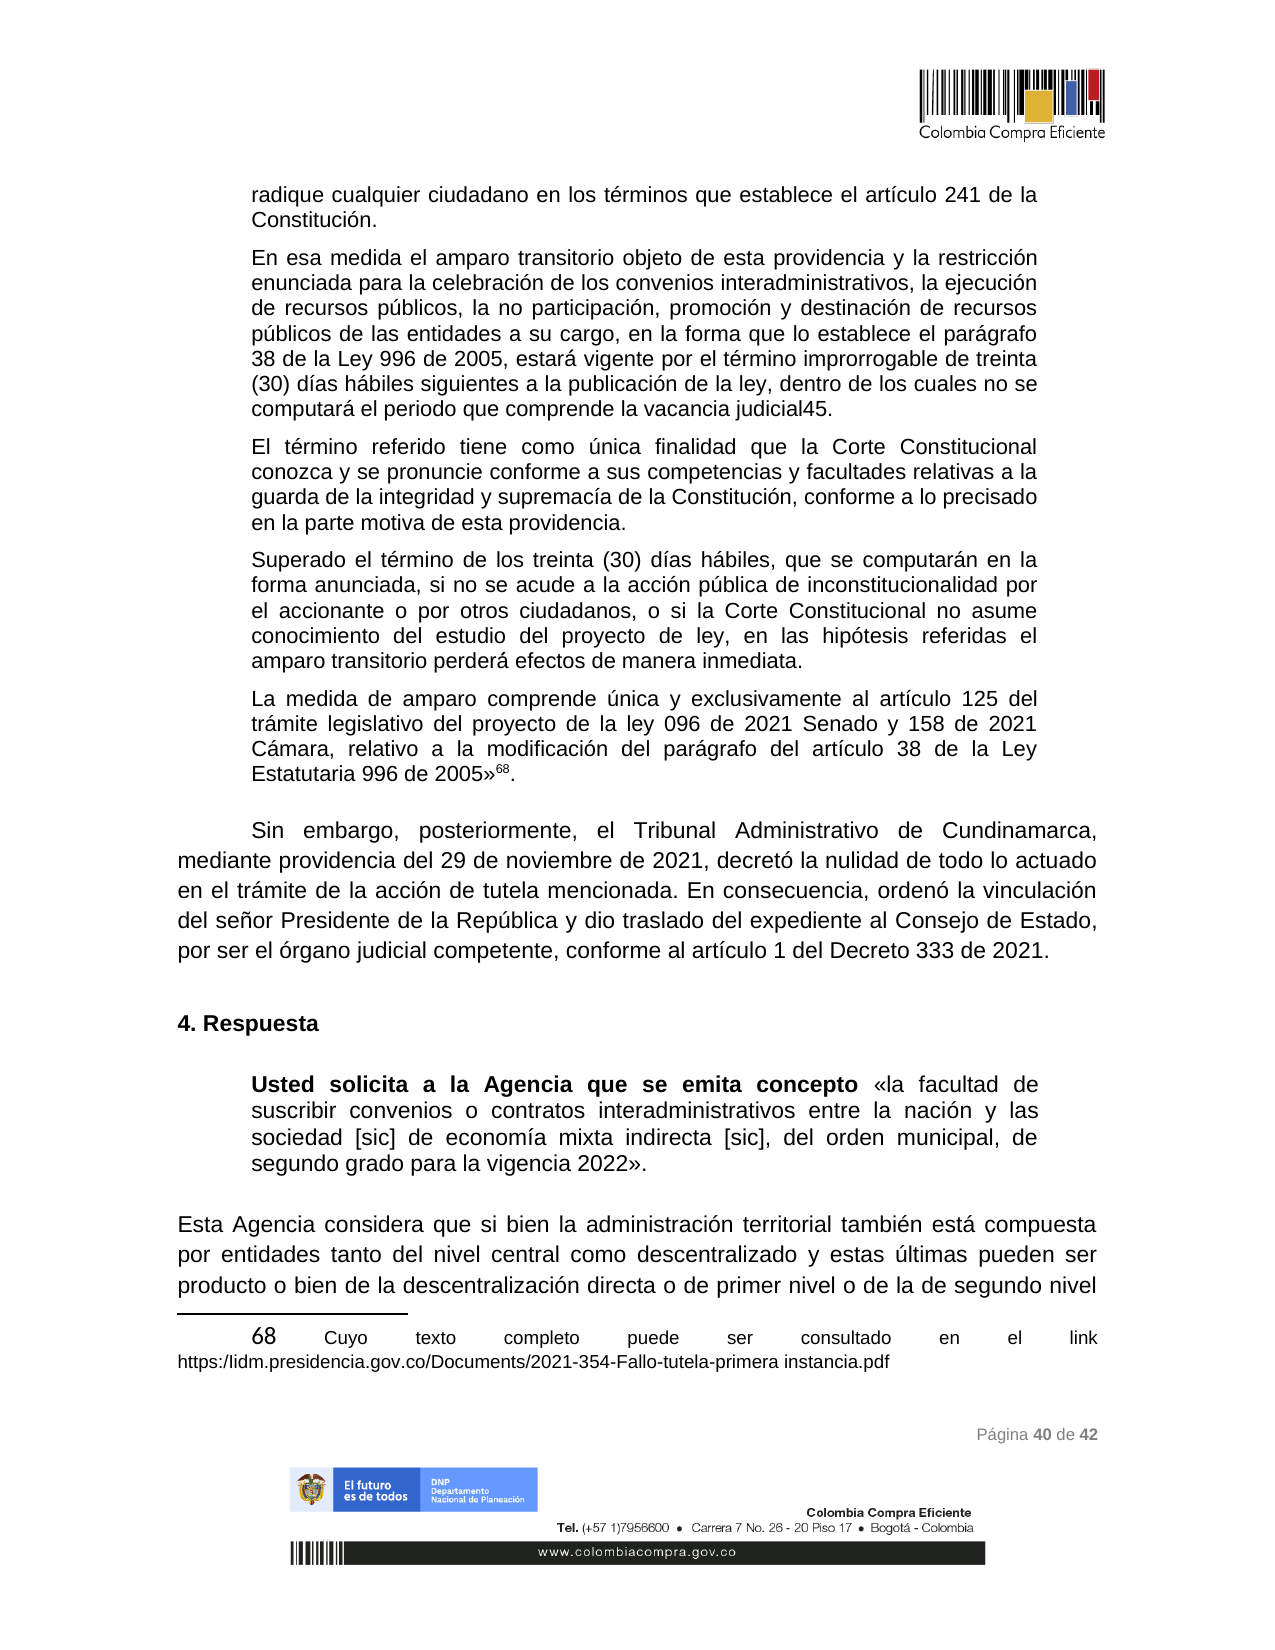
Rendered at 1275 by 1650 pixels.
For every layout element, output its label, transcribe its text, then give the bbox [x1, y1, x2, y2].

picture [908, 63, 1115, 149]
text 4. Respuesta [177, 1010, 1098, 1037]
text El término referido tiene como única finalidad que la Corte Constitucional conozca y se pronuncie conforme a sus competencias y facultades relativas a la guarda de la integridad y supremacía de la Constitución, conforme a lo precisado en la parte motiva de esta providencia. [251, 434, 1039, 534]
picture [289, 1467, 986, 1565]
text En esa medida el amparo transitorio objeto de esta providencia y la restricción enunciada para la celebración de los convenios interadministrativos, la ejecución de recursos públicos, la no participación, promoción y destinación de recursos públicos de las entidades a su cargo, en la forma que lo establece el parágrafo 38 de la Ley 996 de 2005, estará́ vigente por el término improrrogable de treinta (30) días hábiles siguientes a la publicación de la ley, dentro de los cuales no se computará el periodo que comprende la vacancia judicial45. [251, 245, 1039, 421]
text Sin embargo, posteriormente, el Tribunal Administrativo de Cundinamarca, mediante providencia del 29 de noviembre de 2021, decretó la nulidad de todo lo actuado en el trámite de la acción de tutela mencionada. En consecuencia, ordenó la vinculación del señor Presidente de la República y dio traslado del expediente al Consejo de Estado, por ser el órgano judicial competente, conforme al artículo 1 del Decreto 333 de 2021. [177, 817, 1098, 964]
text La medida de amparo comprende única y exclusivamente al artículo 125 del trámite legislativo del proyecto de la ley 096 de 2021 Senado y 158 de 2021 Cámara, relativo a la modificación del parágrafo del artículo 38 de la Ley Estatutaria 996 de 2005». [251, 686, 1039, 786]
text Superado el término de los treinta (30) días hábiles, que se computarán en la forma anunciada, si no se acude a la acción pública de inconstitucionalidad por el accionante o por otros ciudadanos, o si la Corte Constitucional no asume conocimiento del estudio del proyecto de ley, en las hipótesis referidas el amparo transitorio perderá́ efectos de manera inmediata. [251, 547, 1039, 673]
text Usted solicita a la Agencia que se emita concepto «la facultad de suscribir convenios o contratos interadministrativos entre la nación y las sociedad [sic] de economía mixta indirecta [sic], del orden municipal, de segundo grado para la vigencia 2022». [251, 1071, 1039, 1176]
